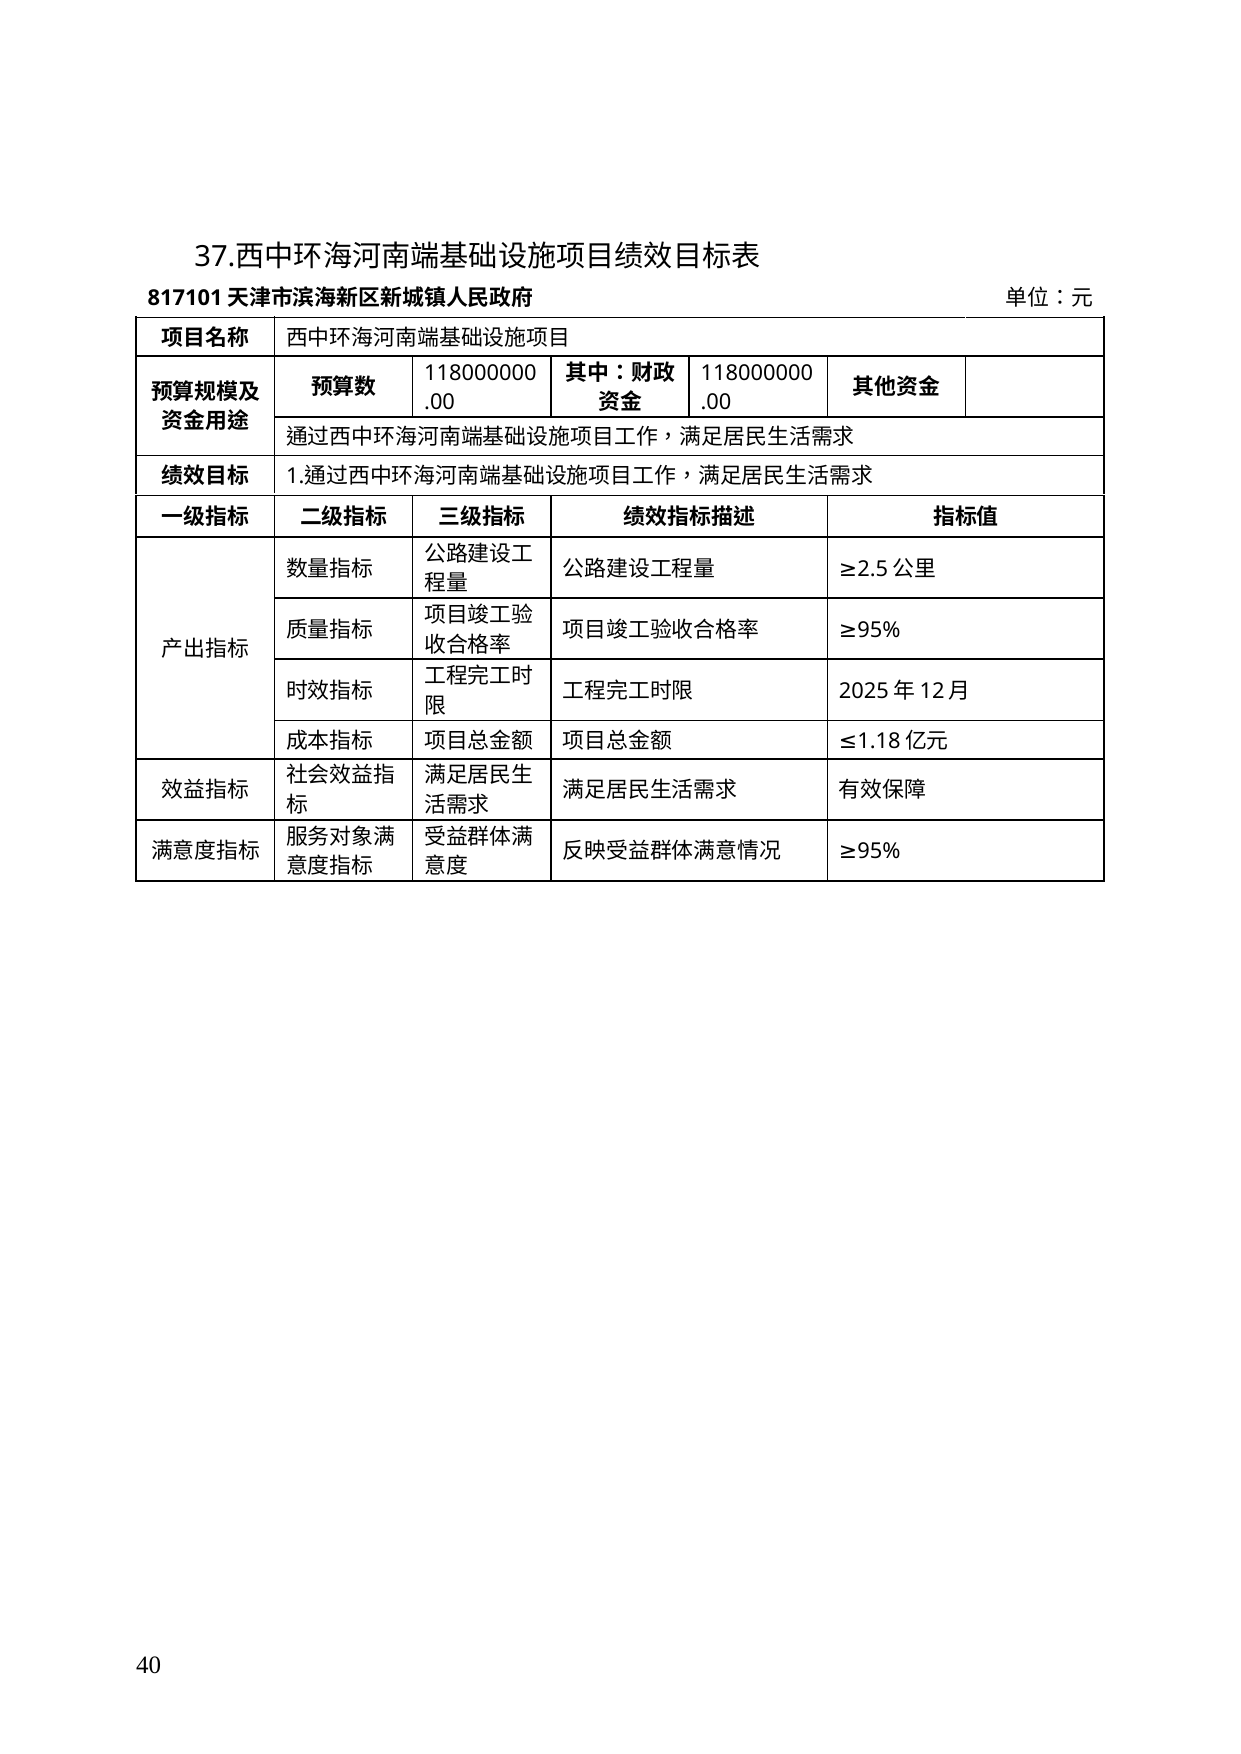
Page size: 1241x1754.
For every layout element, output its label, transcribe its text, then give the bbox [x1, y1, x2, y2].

table_cell ≥2.5公里 [828, 538, 1103, 597]
table_cell 118000000.00 [690, 357, 827, 416]
table_cell 2025年12月 [828, 660, 1103, 719]
table_cell 其他资金 [828, 357, 965, 416]
table_cell 满足居民生活需求 [552, 760, 827, 819]
table_cell 公路建设工程量 [552, 538, 827, 597]
table_cell 项目竣工验收合格率 [413, 599, 550, 658]
table_cell 满足居民生活需求 [413, 760, 550, 819]
table_cell 有效保障 [828, 760, 1103, 819]
table_cell 公路建设工程量 [413, 538, 550, 597]
table_cell 通过西中环海河南端基础设施项目工作，满足居民生活需求 [275, 418, 1103, 454]
table_cell 项目名称 [137, 318, 274, 355]
table_cell 数量指标 [275, 538, 412, 597]
table_header 绩效指标描述 [552, 496, 827, 536]
table_cell 受益群体满意度 [413, 821, 550, 880]
table_header 指标值 [828, 496, 1103, 536]
table_header 817101天津市滨海新区新城镇人民政府 [137, 277, 965, 316]
table_cell 绩效目标 [137, 456, 274, 493]
table_cell [966, 357, 1103, 416]
table_cell 其中：财政 资金 [552, 357, 688, 416]
table_header 一级指标 [137, 496, 274, 536]
table_cell 满意度指标 [137, 821, 274, 880]
table_cell 预算数 [275, 357, 412, 416]
table_cell 118000000.00 [413, 357, 550, 416]
table_cell 项目竣工验收合格率 [552, 599, 827, 658]
table_cell 产出指标 [137, 538, 274, 758]
table_cell ≤1.18亿元 [828, 721, 1103, 758]
table_cell 反映受益群体满意情况 [552, 821, 827, 880]
table_cell 预算规模及资金用途 [137, 357, 274, 454]
table_cell 项目总金额 [413, 721, 550, 758]
table_cell ≥95% [828, 599, 1103, 658]
table_cell 工程完工时限 [413, 660, 550, 719]
table_cell 1.通过西中环海河南端基础设施项目工作，满足居民生活需求 [275, 456, 1103, 493]
table_cell 工程完工时限 [552, 660, 827, 719]
table_cell 社会效益指标 [275, 760, 412, 819]
table_header 二级指标 [275, 496, 412, 536]
table_cell ≥95% [828, 821, 1103, 880]
table_cell 质量指标 [275, 599, 412, 658]
table_cell 效益指标 [137, 760, 274, 819]
table_cell 服务对象满意度指标 [275, 821, 412, 880]
text 37.西中环海河南端基础设施项目绩效目标表 [136, 235, 1104, 275]
table_cell 成本指标 [275, 721, 412, 758]
table_header 三级指标 [413, 496, 550, 536]
table_cell 时效指标 [275, 660, 412, 719]
table_cell 项目总金额 [552, 721, 827, 758]
table_header 单位：元 [966, 277, 1103, 316]
table_cell 西中环海河南端基础设施项目 [275, 318, 1103, 355]
